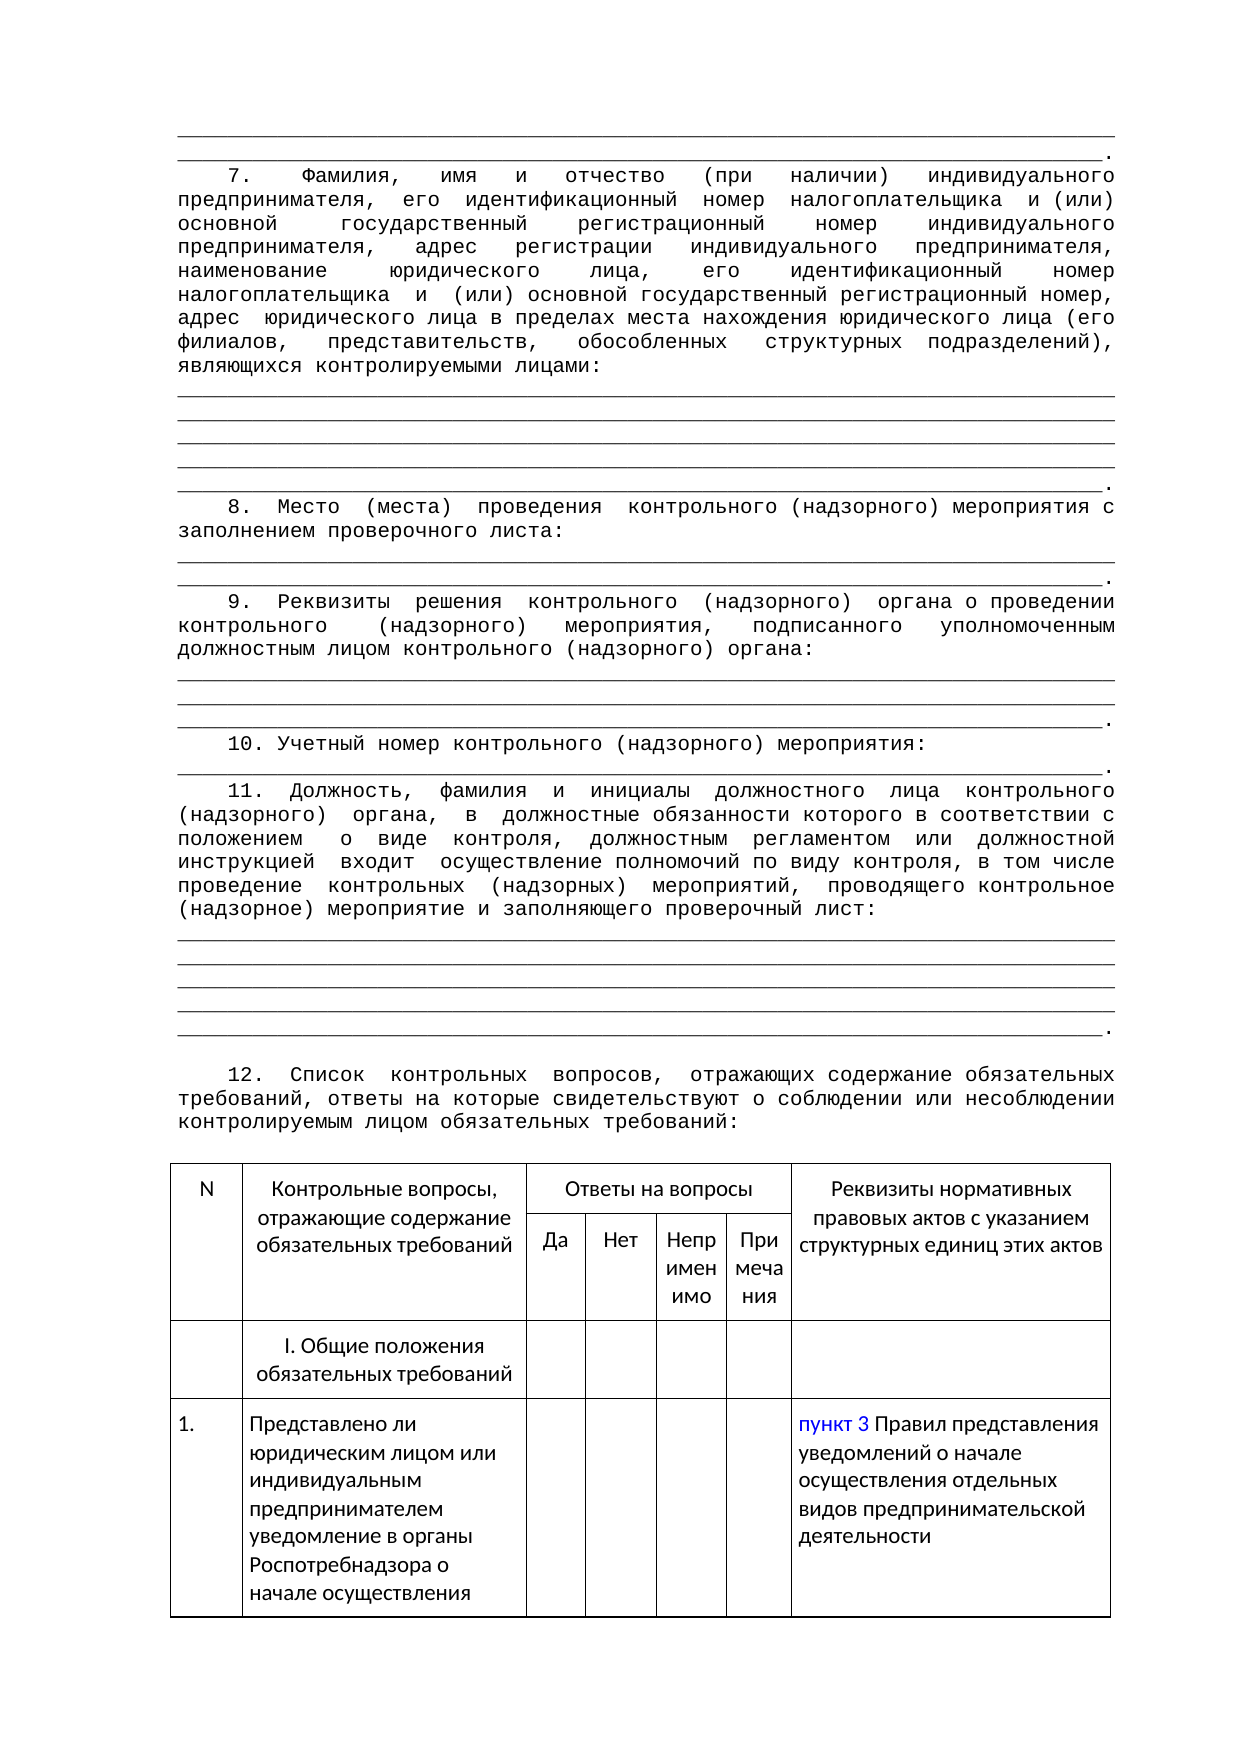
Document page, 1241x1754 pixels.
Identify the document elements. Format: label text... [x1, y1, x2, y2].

text ___________________________________________________________________________ [177, 946, 1152, 969]
text контролируемым лицом обязательных требований: [177, 1111, 1152, 1135]
text __________________________________________________________________________. [177, 709, 1152, 733]
text __________________________________________________________________________. [177, 757, 1152, 780]
text должностным лицом контрольного (надзорного) органа: [177, 638, 1152, 662]
text 11. Должность, фамилия и инициалы должностного лица контрольного [177, 780, 1152, 804]
text филиалов, представительств, обособленных структурных подразделений), [177, 331, 1152, 354]
text предпринимателя, его идентификационный номер налогоплательщика и (или) [177, 189, 1152, 213]
text являющихся контролируемыми лицами: [177, 354, 1152, 378]
table_cell [657, 1399, 726, 1616]
text __________________________________________________________________________. [177, 567, 1152, 591]
table_cell [527, 1399, 585, 1616]
text ___________________________________________________________________________ [177, 686, 1152, 709]
table_cell [586, 1321, 656, 1398]
text основной государственный регистрационный номер индивидуального [177, 213, 1152, 236]
table_cell [792, 1321, 1110, 1398]
table_cell 1. [171, 1399, 242, 1616]
text требований, ответы на которые свидетельствуют о соблюдении или несоблюдении [177, 1088, 1152, 1111]
text ___________________________________________________________________________ [177, 402, 1152, 426]
table_cell [527, 1321, 585, 1398]
table_cell [657, 1321, 726, 1398]
text ___________________________________________________________________________ [177, 922, 1152, 946]
text (надзорное) мероприятие и заполняющего проверочный лист: [177, 898, 1152, 922]
text положением о виде контроля, должностным регламентом или должностной [177, 827, 1152, 851]
text ___________________________________________________________________________ [177, 378, 1152, 402]
table_cell I. Общие положения обязательных требований [243, 1321, 526, 1398]
text наименование юридического лица, его идентификационный номер [177, 260, 1152, 284]
text ___________________________________________________________________________ [177, 969, 1152, 993]
table_cell [727, 1321, 791, 1398]
text предпринимателя, адрес регистрации индивидуального предпринимателя, [177, 236, 1152, 260]
table_header Контрольные вопросы, отражающие содержание обязательных требований [243, 1164, 526, 1319]
text ___________________________________________________________________________ [177, 662, 1152, 686]
text 9. Реквизиты решения контрольного (надзорного) органа о проведении [177, 591, 1152, 615]
text 8. Место (места) проведения контрольного (надзорного) мероприятия с [177, 496, 1152, 520]
text налогоплательщика и (или) основной государственный регистрационный номер, [177, 284, 1152, 307]
table_cell Неприменимо [657, 1214, 726, 1319]
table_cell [792, 1399, 1110, 1616]
table_header Реквизиты нормативных правовых актов с указанием структурных единиц этих актов [792, 1164, 1110, 1319]
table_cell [243, 1399, 526, 1616]
text (надзорного) органа, в должностные обязанности которого в соответствии с [177, 804, 1152, 827]
text 7. Фамилия, имя и отчество (при наличии) индивидуального [177, 165, 1152, 189]
text ___________________________________________________________________________ [177, 118, 1152, 142]
text __________________________________________________________________________. [177, 1017, 1152, 1040]
table_header N [171, 1164, 242, 1319]
text __________________________________________________________________________. [177, 473, 1152, 496]
text инструкцией входит осуществление полномочий по виду контроля, в том числе [177, 851, 1152, 875]
text ___________________________________________________________________________ [177, 993, 1152, 1017]
text ___________________________________________________________________________ [177, 449, 1152, 473]
table_cell Нет [586, 1214, 656, 1319]
table_header Ответы на вопросы [527, 1164, 791, 1213]
text 12. Список контрольных вопросов, отражающих содержание обязательных [177, 1064, 1152, 1088]
text ___________________________________________________________________________ [177, 544, 1152, 567]
text адрес юридического лица в пределах места нахождения юридического лица (его [177, 307, 1152, 331]
text контрольного (надзорного) мероприятия, подписанного уполномоченным [177, 615, 1152, 638]
text 10. Учетный номер контрольного (надзорного) мероприятия: [177, 733, 1152, 757]
table_cell Да [527, 1214, 585, 1319]
text ___________________________________________________________________________ [177, 426, 1152, 449]
text __________________________________________________________________________. [177, 142, 1152, 165]
table_cell [586, 1399, 656, 1616]
text заполнением проверочного листа: [177, 520, 1152, 544]
text проведение контрольных (надзорных) мероприятий, проводящего контрольное [177, 875, 1152, 898]
table_cell Примечания [727, 1214, 791, 1319]
table_cell [727, 1399, 791, 1616]
table_cell [171, 1321, 242, 1398]
